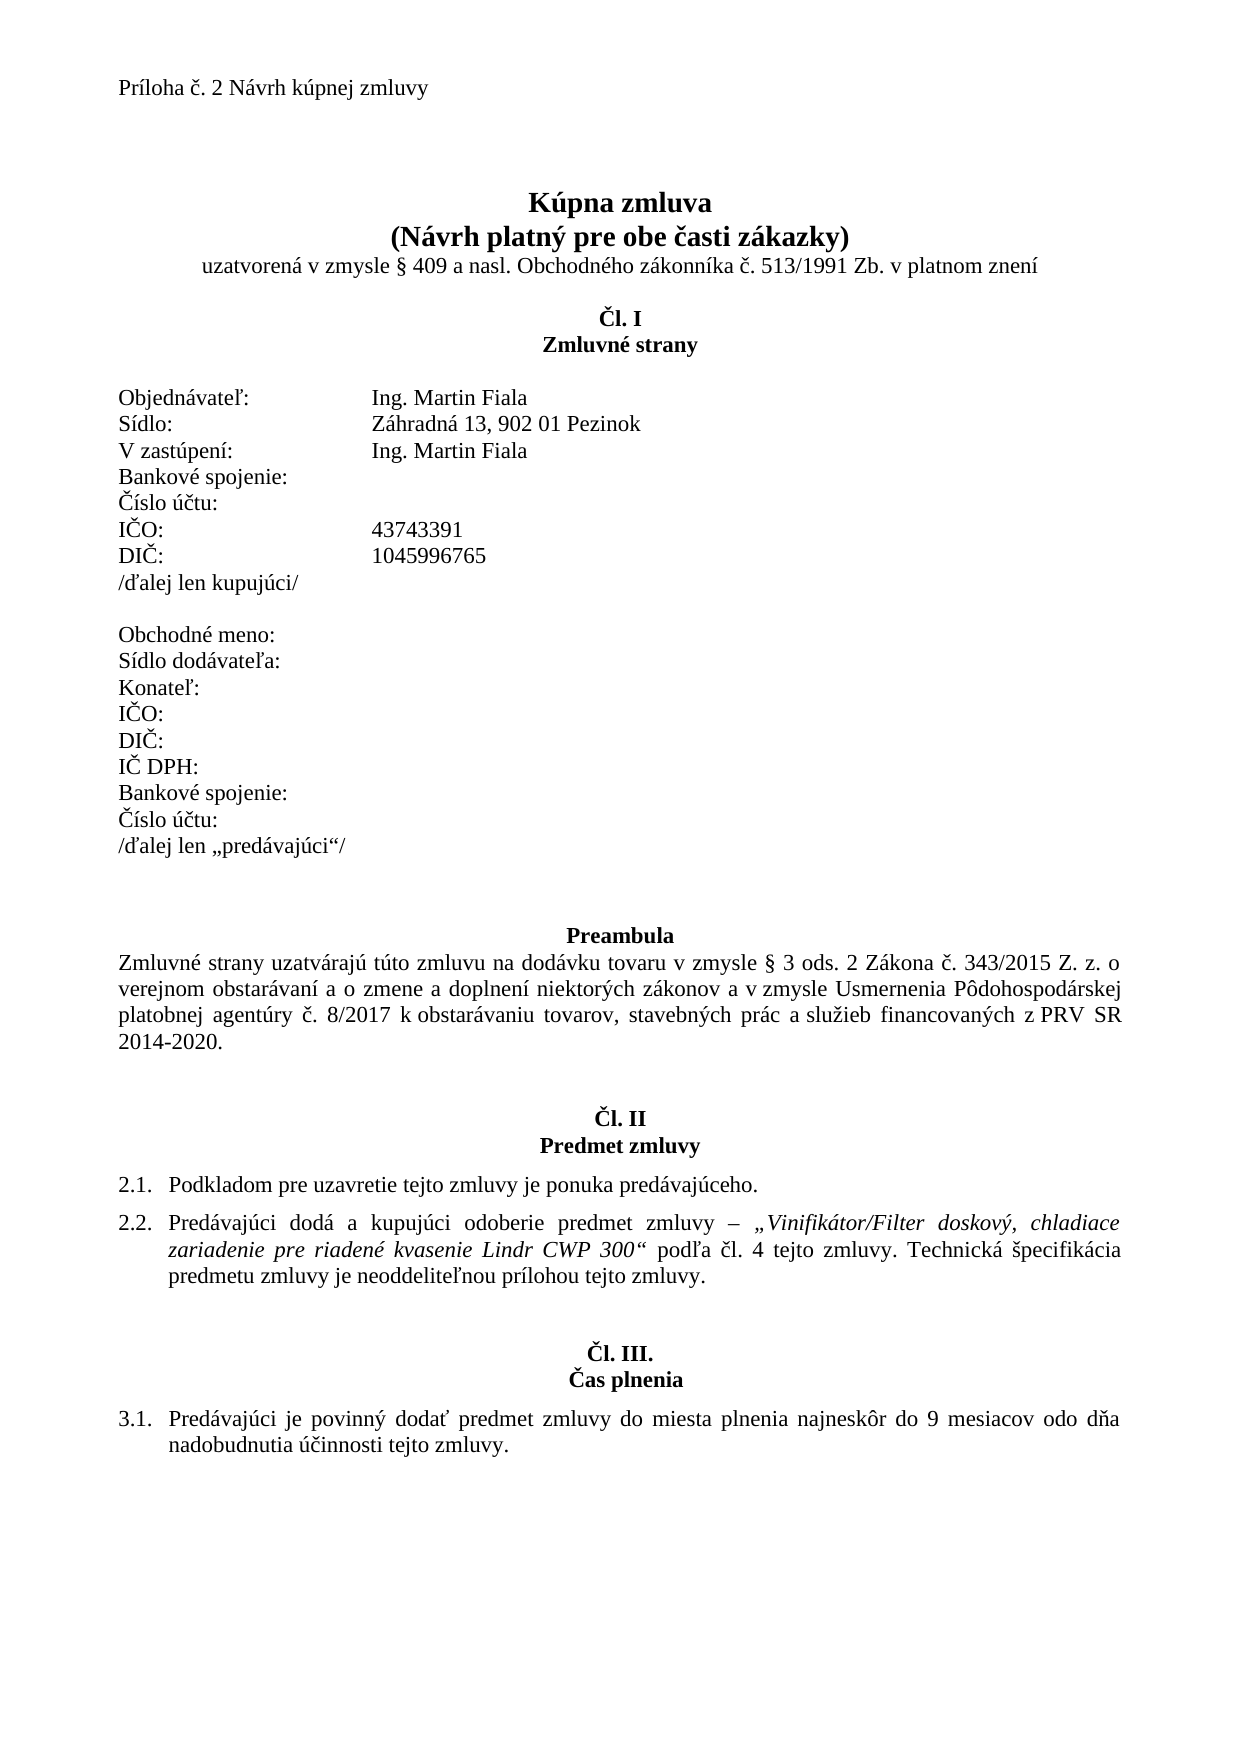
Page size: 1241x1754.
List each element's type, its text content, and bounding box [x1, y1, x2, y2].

text Bankové spojenie: [118, 463, 1122, 489]
text Sídlo: Záhradná 13, 902 01 Pezinok [118, 410, 1122, 437]
text Predmet zmluvy [118, 1132, 1122, 1158]
text uzatvorená v zmysle § 409 a nasl. Obchodného zákonníka č. 513/1991 Zb. v platnom znení [118, 252, 1122, 279]
text IČO: 43743391 [118, 516, 1122, 542]
text Bankové spojenie: [118, 779, 1122, 806]
text Číslo účtu: [118, 489, 1122, 516]
text /ďalej len „predávajúci“/ [118, 832, 1122, 858]
text IČO: [118, 700, 1122, 727]
text Kúpna zmluva [118, 185, 1122, 219]
text Zmluvné strany [118, 331, 1122, 358]
text V zastúpení: Ing. Martin Fiala [118, 437, 1122, 463]
text IČ DPH: [118, 753, 1122, 779]
list Predávajúci je povinný dodať predmet zmluvy do miesta plnenia najneskôr do 9 mesiacov odo dňa nadobudnutia účinnosti tejto zmluvy. [118, 1405, 1122, 1458]
text Preambula [118, 922, 1122, 949]
text Zmluvné strany uzatvárajú túto zmluvu na dodávku tovaru v zmysle § 3 ods. 2 Zákona č. 343/2015 Z. z. o verejnom obstarávaní a o zmene a doplnení niektorých zákonov a v zmysle Usmernenia Pôdohospodárskej platobnej agentúry č. 8/2017 k obstarávaniu tovarov, stavebných prác a služieb financovaných z PRV SR 2014-2020. [118, 949, 1122, 1054]
text Čl. I [118, 305, 1122, 331]
list Podkladom pre uzavretie tejto zmluvy je ponuka predávajúceho. [118, 1171, 1122, 1197]
text Čas plnenia [118, 1366, 1122, 1393]
text Konateľ: [118, 674, 1122, 700]
text Čl. II [118, 1105, 1122, 1132]
text DIČ: 1045996765 [118, 542, 1122, 568]
list Čl. III. [118, 1340, 1122, 1366]
text Sídlo dodávateľa: [118, 648, 1122, 674]
text /ďalej len kupujúci/ [118, 568, 1122, 595]
text Obchodné meno: [118, 621, 1122, 648]
text Objednávateľ: Ing. Martin Fiala [118, 384, 1122, 410]
text Číslo účtu: [118, 806, 1122, 832]
text DIČ: [118, 727, 1122, 753]
list Predávajúci dodá a kupujúci odoberie predmet zmluvy – „Vinifikátor/Filter doskový, chladiace zariadenie pre riadené kvasenie Lindr CWP 300“ podľa čl. 4 tejto zmluvy. Technická špecifikácia predmetu zmluvy je neoddeliteľnou prílohou tejto zmluvy. [118, 1209, 1122, 1288]
text (Návrh platný pre obe časti zákazky) [118, 219, 1122, 252]
